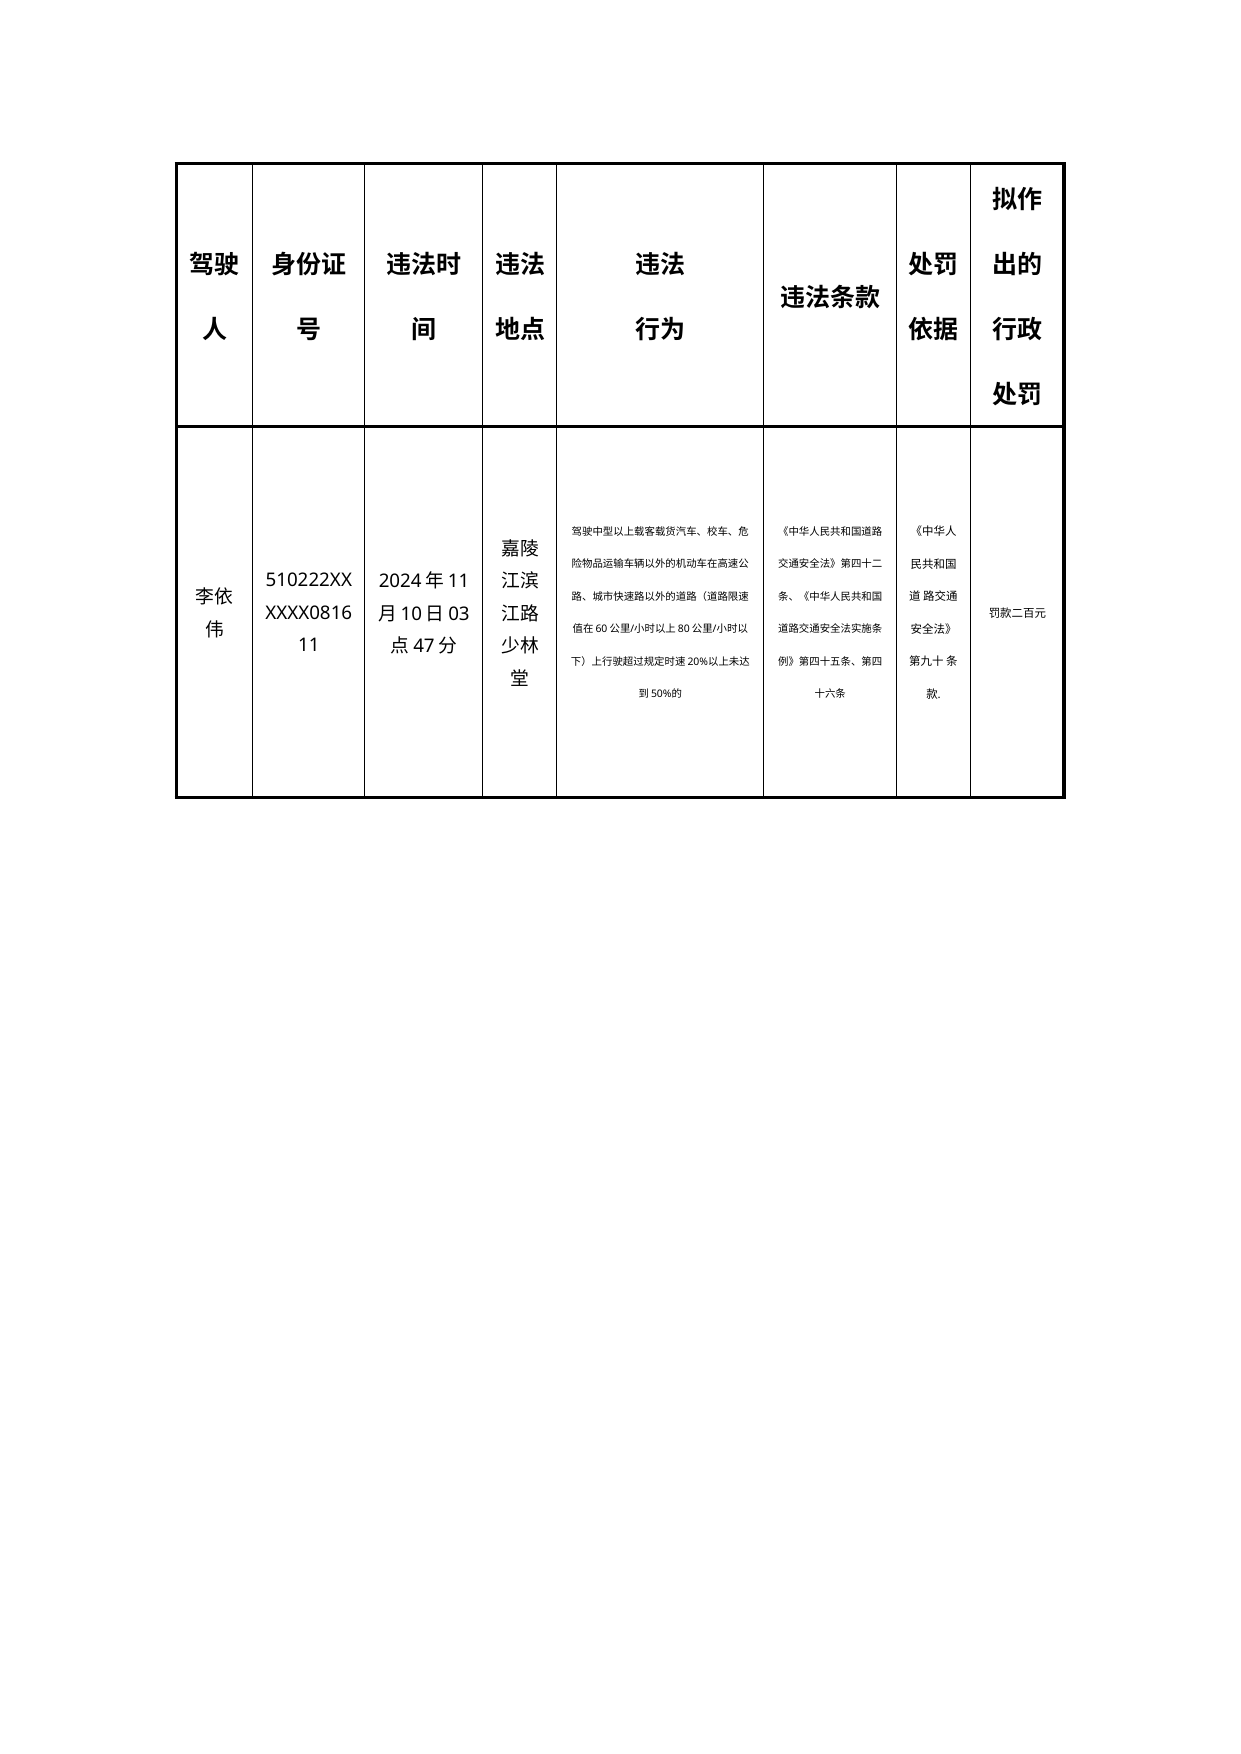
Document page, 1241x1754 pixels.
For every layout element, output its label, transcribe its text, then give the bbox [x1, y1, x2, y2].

table_cell 驾驶中型以上载客载货汽车、校车、危险物品运输车辆以外的机动车在高速公路、城市快速路以外的道路（道路限速值在60公里/小时以上80公里/小时以下）上行驶超过规定时速20%以上未达到50%的 [557, 428, 763, 796]
table_header 违法时间 [365, 165, 482, 425]
table_cell 罚款二百元 [971, 428, 1062, 796]
table_cell 510222XXXXXX081611 [253, 428, 364, 796]
table_cell 2024年11月10日03点47分 [365, 428, 482, 796]
table_header 处罚依据 [897, 165, 970, 425]
table_cell 嘉陵江滨江路少林堂 [483, 428, 556, 796]
table_header 身份证号 [253, 165, 364, 425]
table_cell 《中华人民共和国道路交通安全法》第四十二条、《中华人民共和国道路交通安全法实施条例》第四十五条、第四十六条 [764, 428, 896, 796]
table_cell 李依伟 [178, 428, 252, 796]
table_header 违法地点 [483, 165, 556, 425]
table_header 拟作出的行政处罚 [971, 165, 1062, 425]
table_header 驾驶人 [178, 165, 252, 425]
table_header 违法 行为 [557, 165, 763, 425]
table_cell 《中华人民共和国道 路交通安全法》第九十 条款. [897, 428, 970, 796]
table_header 违法条款 [764, 165, 896, 425]
